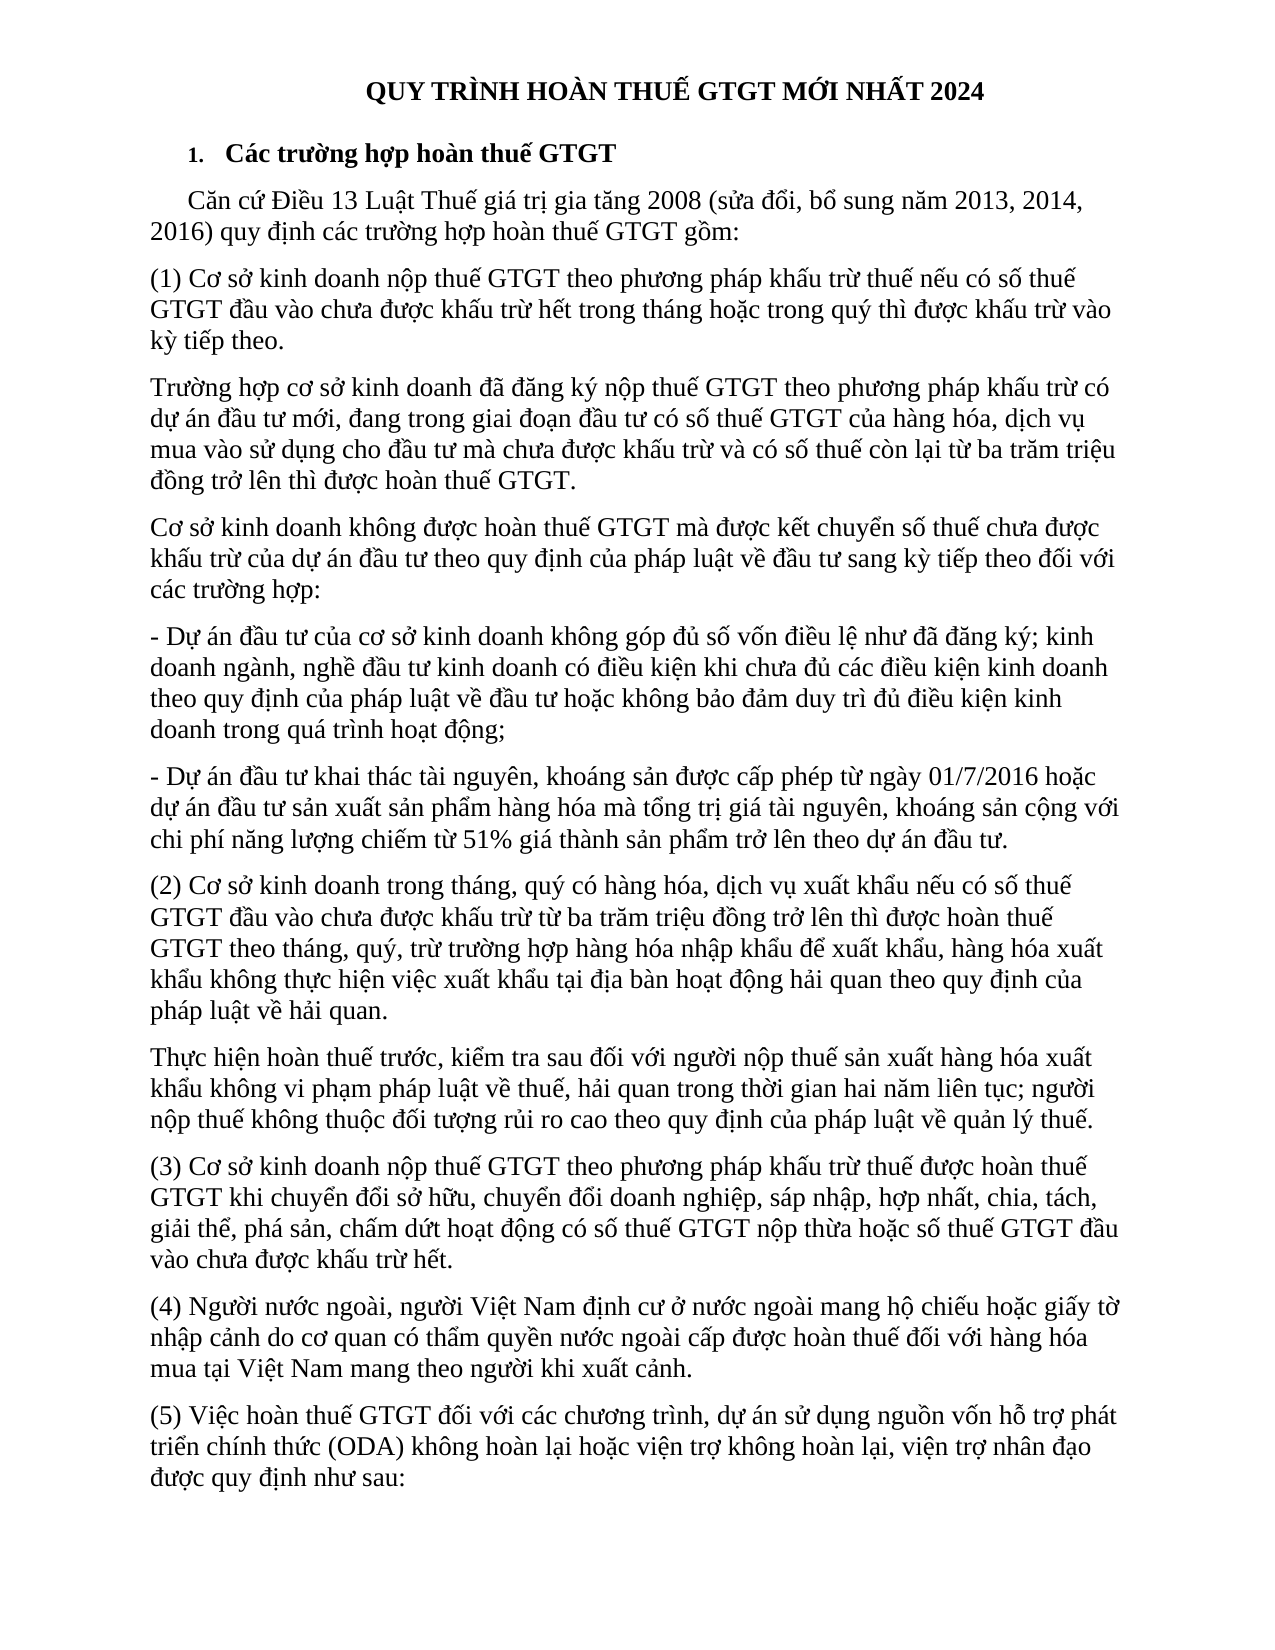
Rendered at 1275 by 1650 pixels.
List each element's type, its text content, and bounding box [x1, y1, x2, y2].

text - Dự án đầu tư của cơ sở kinh doanh không góp đủ số vốn điều lệ như đã đăng ký; kinh doanh ngành, nghề đầu tư kinh doanh có điều kiện khi chưa đủ các điều kiện kinh doanh theo quy định của pháp luật về đầu tư hoặc không bảo đảm duy trì đủ điều kiện kinh doanh trong quá trình hoạt động; [150, 620, 1125, 745]
text Trường hợp cơ sở kinh doanh đã đăng ký nộp thuế GTGT theo phương pháp khấu trừ có dự án đầu tư mới, đang trong giai đoạn đầu tư có số thuế GTGT của hàng hóa, dịch vụ mua vào sử dụng cho đầu tư mà chưa được khấu trừ và có số thuế còn lại từ ba trăm triệu đồng trở lên thì được hoàn thuế GTGT. [150, 371, 1125, 496]
text QUY TRÌNH HOÀN THUẾ GTGT MỚI NHẤT 2024 [150, 75, 1125, 106]
text Căn cứ Điều 13 Luật Thuế giá trị gia tăng 2008 (sửa đổi, bổ sung năm 2013, 2014, 2016) quy định các trường hợp hoàn thuế GTGT gồm: [150, 184, 1125, 246]
text (3) Cơ sở kinh doanh nộp thuế GTGT theo phương pháp khấu trừ thuế được hoàn thuế GTGT khi chuyển đổi sở hữu, chuyển đổi doanh nghiệp, sáp nhập, hợp nhất, chia, tách, giải thể, phá sản, chấm dứt hoạt động có số thuế GTGT nộp thừa hoặc số thuế GTGT đầu vào chưa được khấu trừ hết. [150, 1150, 1125, 1274]
text - Dự án đầu tư khai thác tài nguyên, khoáng sản được cấp phép từ ngày 01/7/2016 hoặc dự án đầu tư sản xuất sản phẩm hàng hóa mà tổng trị giá tài nguyên, khoáng sản cộng với chi phí năng lượng chiếm từ 51% giá thành sản phẩm trở lên theo dự án đầu tư. [150, 760, 1125, 854]
text Thực hiện hoàn thuế trước, kiểm tra sau đối với người nộp thuế sản xuất hàng hóa xuất khẩu không vi phạm pháp luật về thuế, hải quan trong thời gian hai năm liên tục; người nộp thuế không thuộc đối tượng rủi ro cao theo quy định của pháp luật về quản lý thuế. [150, 1041, 1125, 1134]
text (1) Cơ sở kinh doanh nộp thuế GTGT theo phương pháp khấu trừ thuế nếu có số thuế GTGT đầu vào chưa được khấu trừ hết trong tháng hoặc trong quý thì được khấu trừ vào kỳ tiếp theo. [150, 262, 1125, 355]
text Cơ sở kinh doanh không được hoàn thuế GTGT mà được kết chuyển số thuế chưa được khấu trừ của dự án đầu tư theo quy định của pháp luật về đầu tư sang kỳ tiếp theo đối với các trường hợp: [150, 511, 1125, 604]
list Các trường hợp hoàn thuế GTGT [187, 137, 1125, 168]
text (2) Cơ sở kinh doanh trong tháng, quý có hàng hóa, dịch vụ xuất khẩu nếu có số thuế GTGT đầu vào chưa được khấu trừ từ ba trăm triệu đồng trở lên thì được hoàn thuế GTGT theo tháng, quý, trừ trường hợp hàng hóa nhập khẩu để xuất khẩu, hàng hóa xuất khẩu không thực hiện việc xuất khẩu tại địa bàn hoạt động hải quan theo quy định của pháp luật về hải quan. [150, 869, 1125, 1025]
text (5) Việc hoàn thuế GTGT đối với các chương trình, dự án sử dụng nguồn vốn hỗ trợ phát triển chính thức (ODA) không hoàn lại hoặc viện trợ không hoàn lại, viện trợ nhân đạo được quy định như sau: [150, 1399, 1125, 1493]
text (4) Người nước ngoài, người Việt Nam định cư ở nước ngoài mang hộ chiếu hoặc giấy tờ nhập cảnh do cơ quan có thẩm quyền nước ngoài cấp được hoàn thuế đối với hàng hóa mua tại Việt Nam mang theo người khi xuất cảnh. [150, 1290, 1125, 1383]
